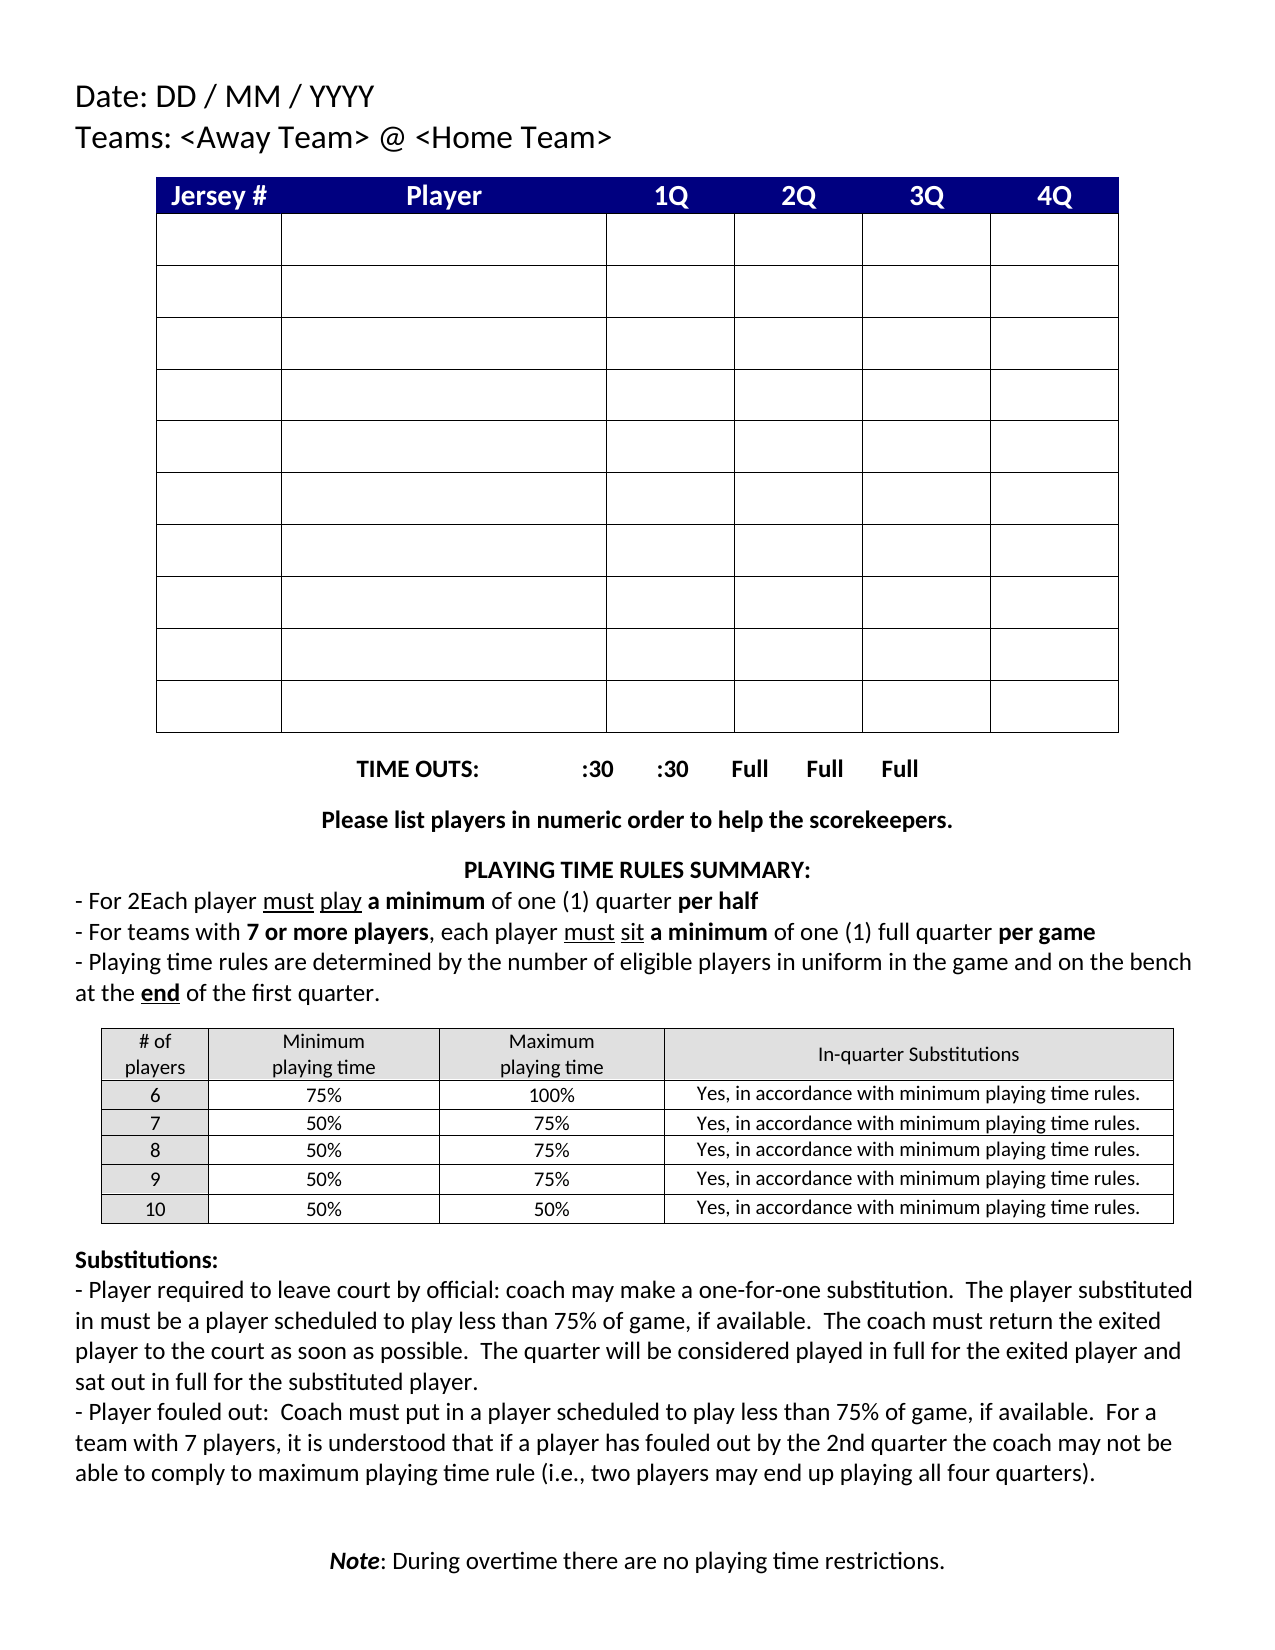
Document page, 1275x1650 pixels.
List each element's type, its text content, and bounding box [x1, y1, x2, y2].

table_cell [157, 473, 281, 524]
table_cell [991, 525, 1118, 576]
table_cell [607, 370, 734, 420]
table_cell [863, 370, 990, 420]
table_cell [735, 214, 862, 265]
text PLAYING TIME RULES SUMMARY: [75, 855, 1200, 885]
table_cell [157, 525, 281, 576]
text - Player fouled out: Coach must put in a player scheduled to play less than 75% of game, if available. For a team with 7 players, it is understood that if a player has fouled out by the 2nd quarter the coach may not be able to comply to maximum playing time rule (i.e., two players may end up playing all four quarters). [75, 1397, 1200, 1488]
table_cell [607, 318, 734, 368]
text Date: DD / MM / YYYY [75, 75, 1200, 116]
table_header Minimum playing time [209, 1029, 439, 1079]
table_cell [282, 577, 606, 628]
table_cell 10 [102, 1195, 208, 1223]
table_cell [863, 214, 990, 265]
text Substitutions: [75, 1244, 1200, 1274]
table_cell [991, 266, 1118, 317]
table_cell [607, 629, 734, 680]
table_cell Yes, in accordance with minimum playing time rules. [665, 1136, 1173, 1164]
table_cell 75% [209, 1081, 439, 1109]
table_cell [863, 266, 990, 317]
table_cell 7 [102, 1110, 208, 1135]
table_cell Yes, in accordance with minimum playing time rules. [665, 1110, 1173, 1135]
table_cell [991, 214, 1118, 265]
table_cell [735, 370, 862, 420]
table_cell Yes, in accordance with minimum playing time rules. [665, 1081, 1173, 1109]
table_header 3Q [863, 178, 990, 213]
text - For 2Each player must play a minimum of one (1) quarter per half [75, 885, 1200, 916]
table_cell [157, 370, 281, 420]
table_cell [282, 266, 606, 317]
table_cell [607, 473, 734, 524]
table_cell [282, 370, 606, 420]
table_cell 6 [102, 1081, 208, 1109]
text - Playing time rules are determined by the number of eligible players in uniform in the game and on the bench at the end of the first quarter. [75, 946, 1200, 1007]
table_cell 50% [209, 1110, 439, 1135]
table_cell [735, 266, 862, 317]
table_cell [157, 214, 281, 265]
table_header Player [282, 178, 606, 213]
table_cell 50% [209, 1195, 439, 1223]
table_cell [735, 318, 862, 368]
table_cell 50% [209, 1165, 439, 1193]
table_cell [157, 681, 281, 732]
table_cell Yes, in accordance with minimum playing time rules. [665, 1165, 1173, 1193]
table_cell [863, 525, 990, 576]
table_cell 8 [102, 1136, 208, 1164]
table_cell [991, 318, 1118, 368]
table_header Jersey # [157, 178, 280, 213]
table_cell [735, 629, 862, 680]
table_header 2Q [735, 178, 862, 213]
text Please list players in numeric order to help the scorekeepers. [75, 804, 1200, 834]
table_cell [991, 681, 1118, 732]
table_cell 50% [209, 1136, 439, 1164]
table_cell [607, 681, 734, 732]
table_header In-quarter Substitutions [665, 1029, 1173, 1079]
table_cell [991, 577, 1118, 628]
table_cell 9 [102, 1165, 208, 1193]
table_cell [735, 473, 862, 524]
table_cell [735, 577, 862, 628]
table_cell [863, 473, 990, 524]
table_cell [282, 681, 606, 732]
table_cell [607, 214, 734, 265]
table_cell [607, 577, 734, 628]
table_cell [282, 629, 606, 680]
table_cell [607, 525, 734, 576]
table_cell [282, 473, 606, 524]
table_header 1Q [607, 178, 734, 213]
table_cell 75% [440, 1165, 664, 1193]
table_cell [282, 214, 606, 265]
table_cell [735, 421, 862, 472]
table_cell [157, 266, 281, 317]
text - Player required to leave court by official: coach may make a one-for-one substitution. The player substituted in must be a player scheduled to play less than 75% of game, if available. The coach must return the exited player to the court as soon as possible. The quarter will be considered played in full for the exited player and sat out in full for the substituted player. [75, 1274, 1200, 1397]
table_cell [282, 318, 606, 368]
table_cell [157, 629, 281, 680]
table_header # of players [102, 1029, 208, 1079]
text - For teams with 7 or more players, each player must sit a minimum of one (1) full quarter per game [75, 916, 1200, 946]
table_cell 75% [440, 1110, 664, 1135]
table_cell [991, 370, 1118, 420]
text TIME OUTS: :30 :30 Full Full Full [75, 753, 1200, 783]
table_cell 50% [440, 1195, 664, 1223]
table_cell [991, 473, 1118, 524]
table_cell [157, 421, 281, 472]
table_cell [863, 318, 990, 368]
table_cell [863, 629, 990, 680]
table_cell [157, 577, 281, 628]
table_cell [282, 525, 606, 576]
table_header 4Q [991, 178, 1118, 213]
table_cell [282, 421, 606, 472]
table_cell [735, 525, 862, 576]
table_cell Yes, in accordance with minimum playing time rules. [665, 1195, 1173, 1223]
table_cell [607, 266, 734, 317]
table_cell [863, 681, 990, 732]
table_cell [607, 421, 734, 472]
table_cell [991, 421, 1118, 472]
text Teams: <Away Team> @ <Home Team> [75, 116, 1200, 156]
table_cell [735, 681, 862, 732]
table_cell 75% [440, 1136, 664, 1164]
table_header Maximum playing time [440, 1029, 664, 1079]
table_cell [157, 318, 281, 368]
table_cell 100% [440, 1081, 664, 1109]
table_cell [991, 629, 1118, 680]
table_cell [863, 577, 990, 628]
table_cell [863, 421, 990, 472]
